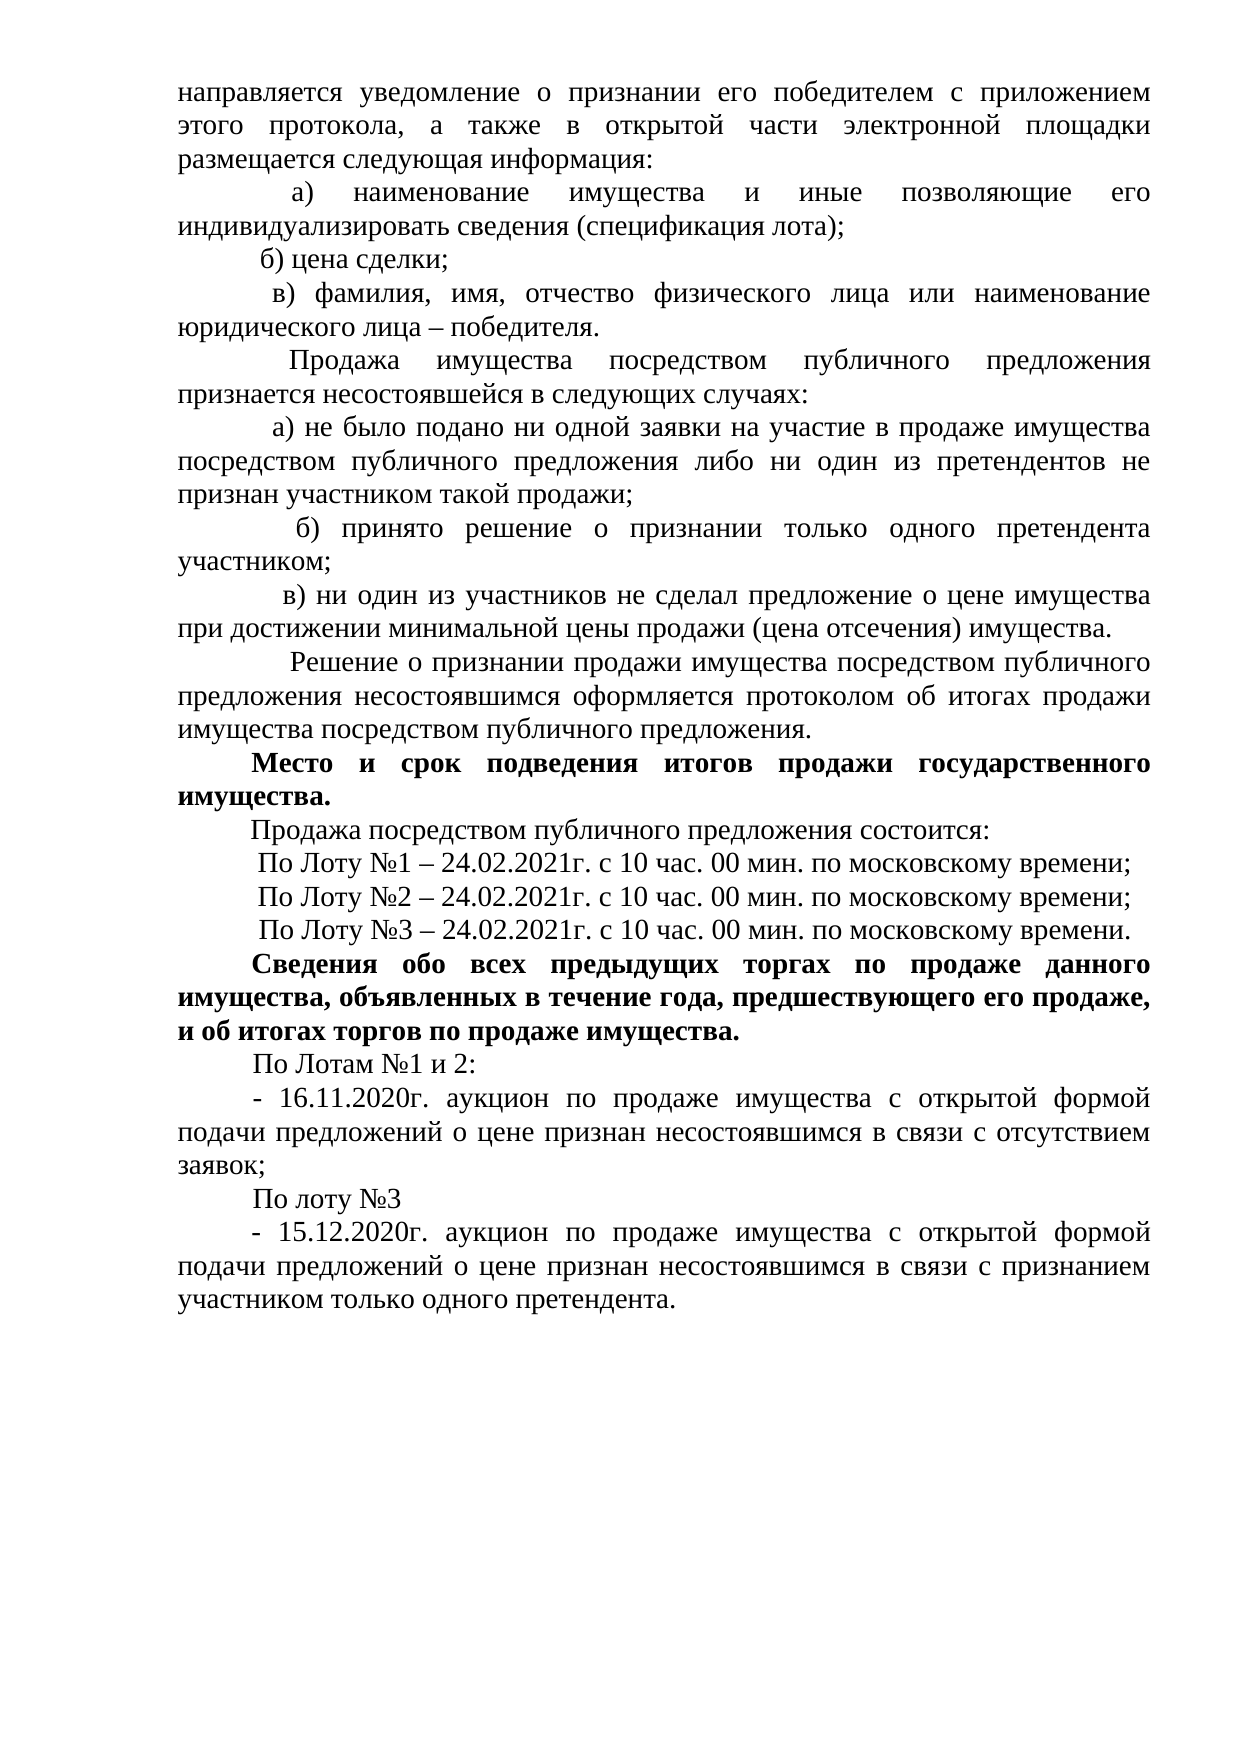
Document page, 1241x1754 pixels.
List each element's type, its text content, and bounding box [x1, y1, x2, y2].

text б) принято решение о признании только одного претендента участником; [177, 510, 1152, 577]
text По Лотам №1 и 2: [177, 1047, 1152, 1080]
text в) фамилия, имя, отчество физического лица или наименование юридического лица – победителя. [177, 275, 1152, 342]
text в) ни один из участников не сделал предложение о цене имущества при достижении минимальной цены продажи (цена отсечения) имущества. [177, 577, 1152, 644]
text - 16.11.2020г. аукцион по продаже имущества с открытой формой подачи предложений о цене признан несостоявшимся в связи с отсутствием заявок; [177, 1080, 1152, 1181]
text Сведения обо всех предыдущих торгах по продаже данного имущества, объявленных в течение года, предшествующего его продаже, и об итогах торгов по продаже имущества. [177, 946, 1152, 1047]
text Продажа посредством публичного предложения состоится: [177, 812, 1152, 845]
text а) не было подано ни одной заявки на участие в продаже имущества посредством публичного предложения либо ни один из претендентов не признан участником такой продажи; [177, 409, 1152, 510]
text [177, 74, 1152, 174]
text По лоту №3 [177, 1181, 1152, 1214]
text Место и срок подведения итогов продажи государственного имущества. [177, 745, 1152, 812]
text По Лоту №3 – 24.02.2021г. с 10 час. 00 мин. по московскому времени. [177, 912, 1152, 946]
text По Лоту №1 – 24.02.2021г. с 10 час. 00 мин. по московскому времени; [177, 845, 1152, 879]
text Продажа имущества посредством публичного предложения признается несостоявшейся в следующих случаях: [177, 342, 1152, 409]
text По Лоту №2 – 24.02.2021г. с 10 час. 00 мин. по московскому времени; [177, 879, 1152, 912]
text Решение о признании продажи имущества посредством публичного предложения несостоявшимся оформляется протоколом об итогах продажи имущества посредством публичного предложения. [177, 644, 1152, 745]
text - 15.12.2020г. аукцион по продаже имущества с открытой формой подачи предложений о цене признан несостоявшимся в связи с признанием участником только одного претендента. [177, 1214, 1152, 1315]
text а) наименование имущества и иные позволяющие его индивидуализировать сведения (спецификация лота); [177, 174, 1152, 242]
text б) цена сделки; [177, 242, 1152, 275]
